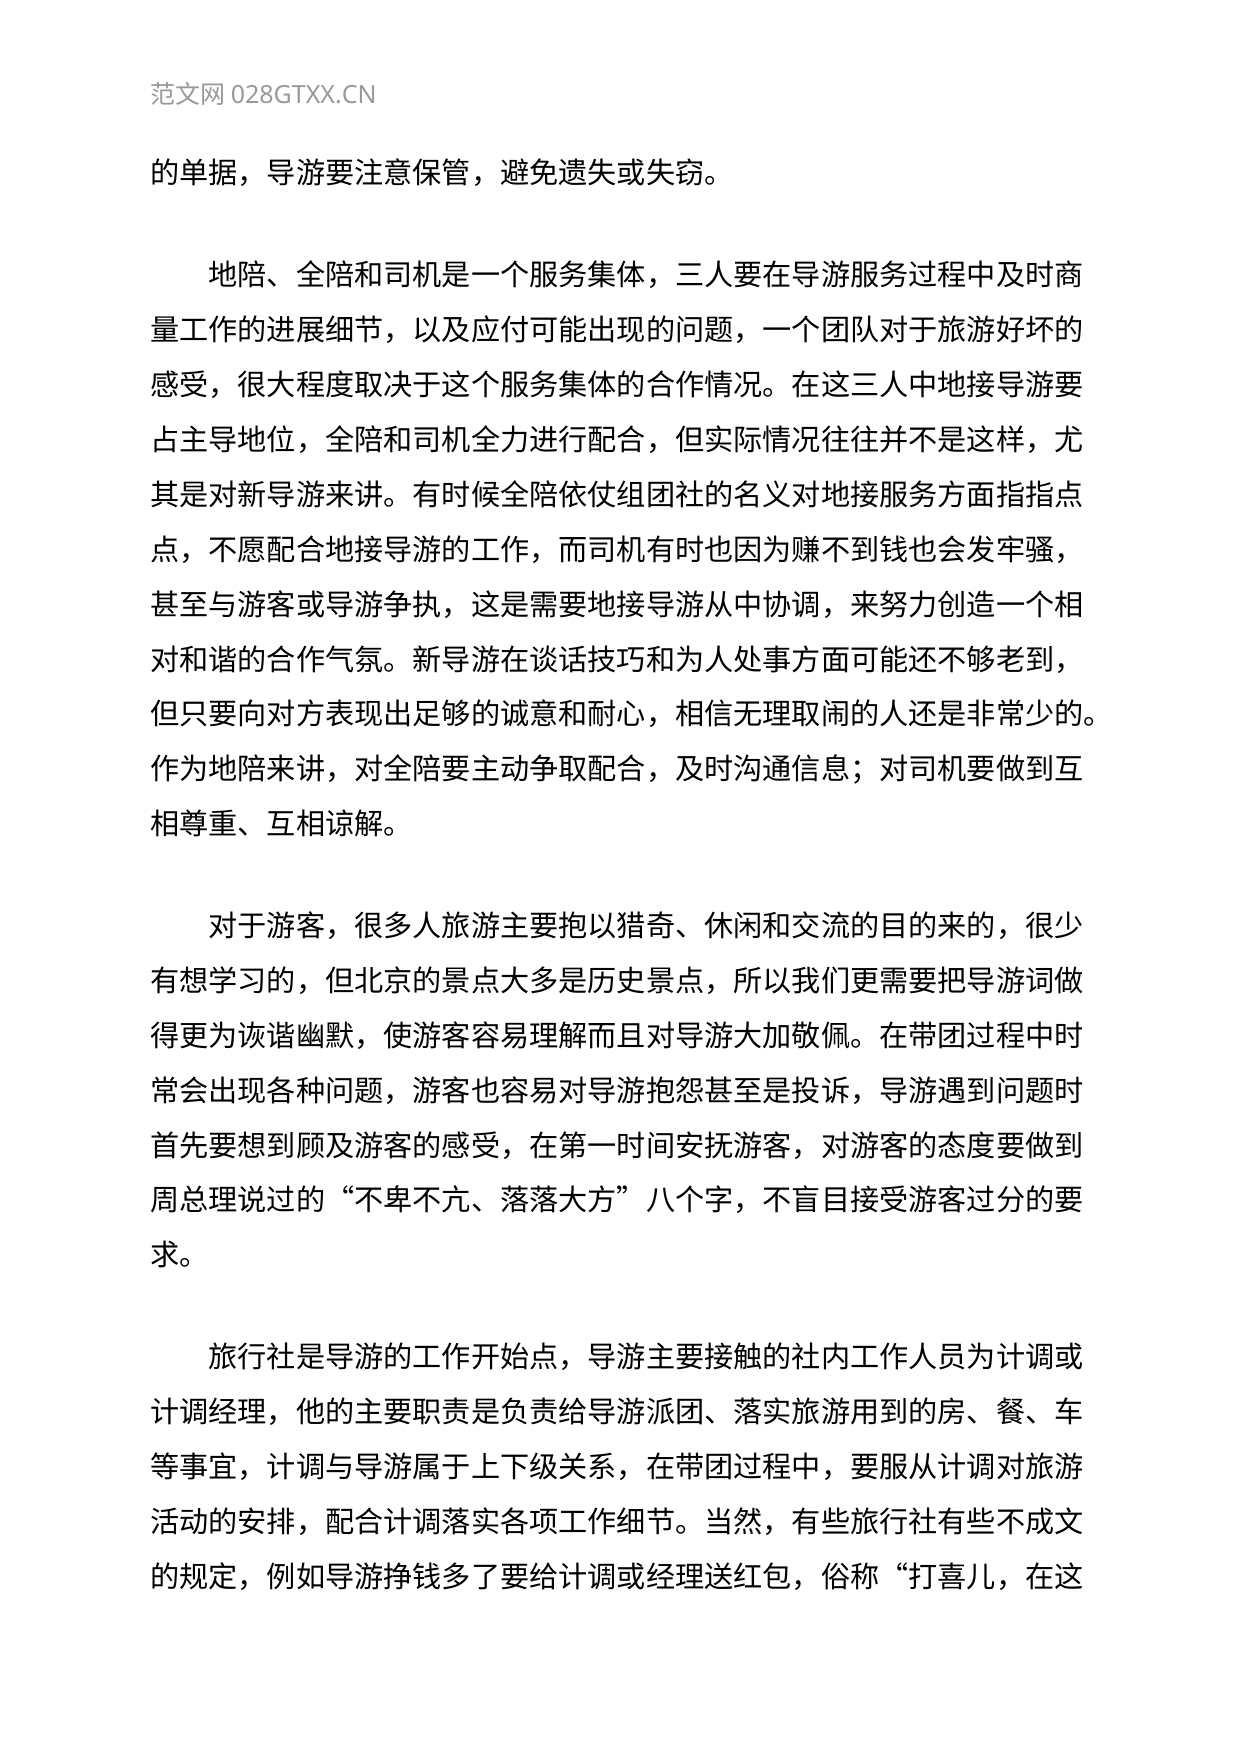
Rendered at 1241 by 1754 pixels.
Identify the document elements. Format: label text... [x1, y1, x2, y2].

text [150, 1334, 1090, 1596]
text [150, 150, 1090, 192]
text 地陪、全陪和司机是一个服务集体，三人要在导游服务过程中及时商量工作的进展细节，以及应付可能出现的问题，一个团队对于旅游好坏的感受，很大程度取决于这个服务集体的合作情况。在这三人中地接导游要占主导地位，全陪和司机全力进行配合，但实际情况往往并不是这样，尤其是对新导游来讲。有时候全陪依仗组团社的名义对地接服务方面指指点点，不愿配合地接导游的工作，而司机有时也因为赚不到钱也会发牢骚，甚至与游客或导游争执，这是需要地接导游从中协调，来努力创造一个相对和谐的合作气氛。新导游在谈话技巧和为人处事方面可能还不够老到，但只要向对方表现出足够的诚意和耐心，相信无理取闹的人还是非常少的。作为地陪来讲，对全陪要主动争取配合，及时沟通信息；对司机要做到互相尊重、互相谅解。 [150, 252, 1090, 843]
text 对于游客，很多人旅游主要抱以猎奇、休闲和交流的目的来的，很少有想学习的，但北京的景点大多是历史景点，所以我们更需要把导游词做得更为诙谐幽默，使游客容易理解而且对导游大加敬佩。在带团过程中时常会出现各种问题，游客也容易对导游抱怨甚至是投诉，导游遇到问题时首先要想到顾及游客的感受，在第一时间安抚游客，对游客的态度要做到周总理说过的“不卑不亢、落落大方”八个字，不盲目接受游客过分的要求。 [150, 902, 1090, 1274]
